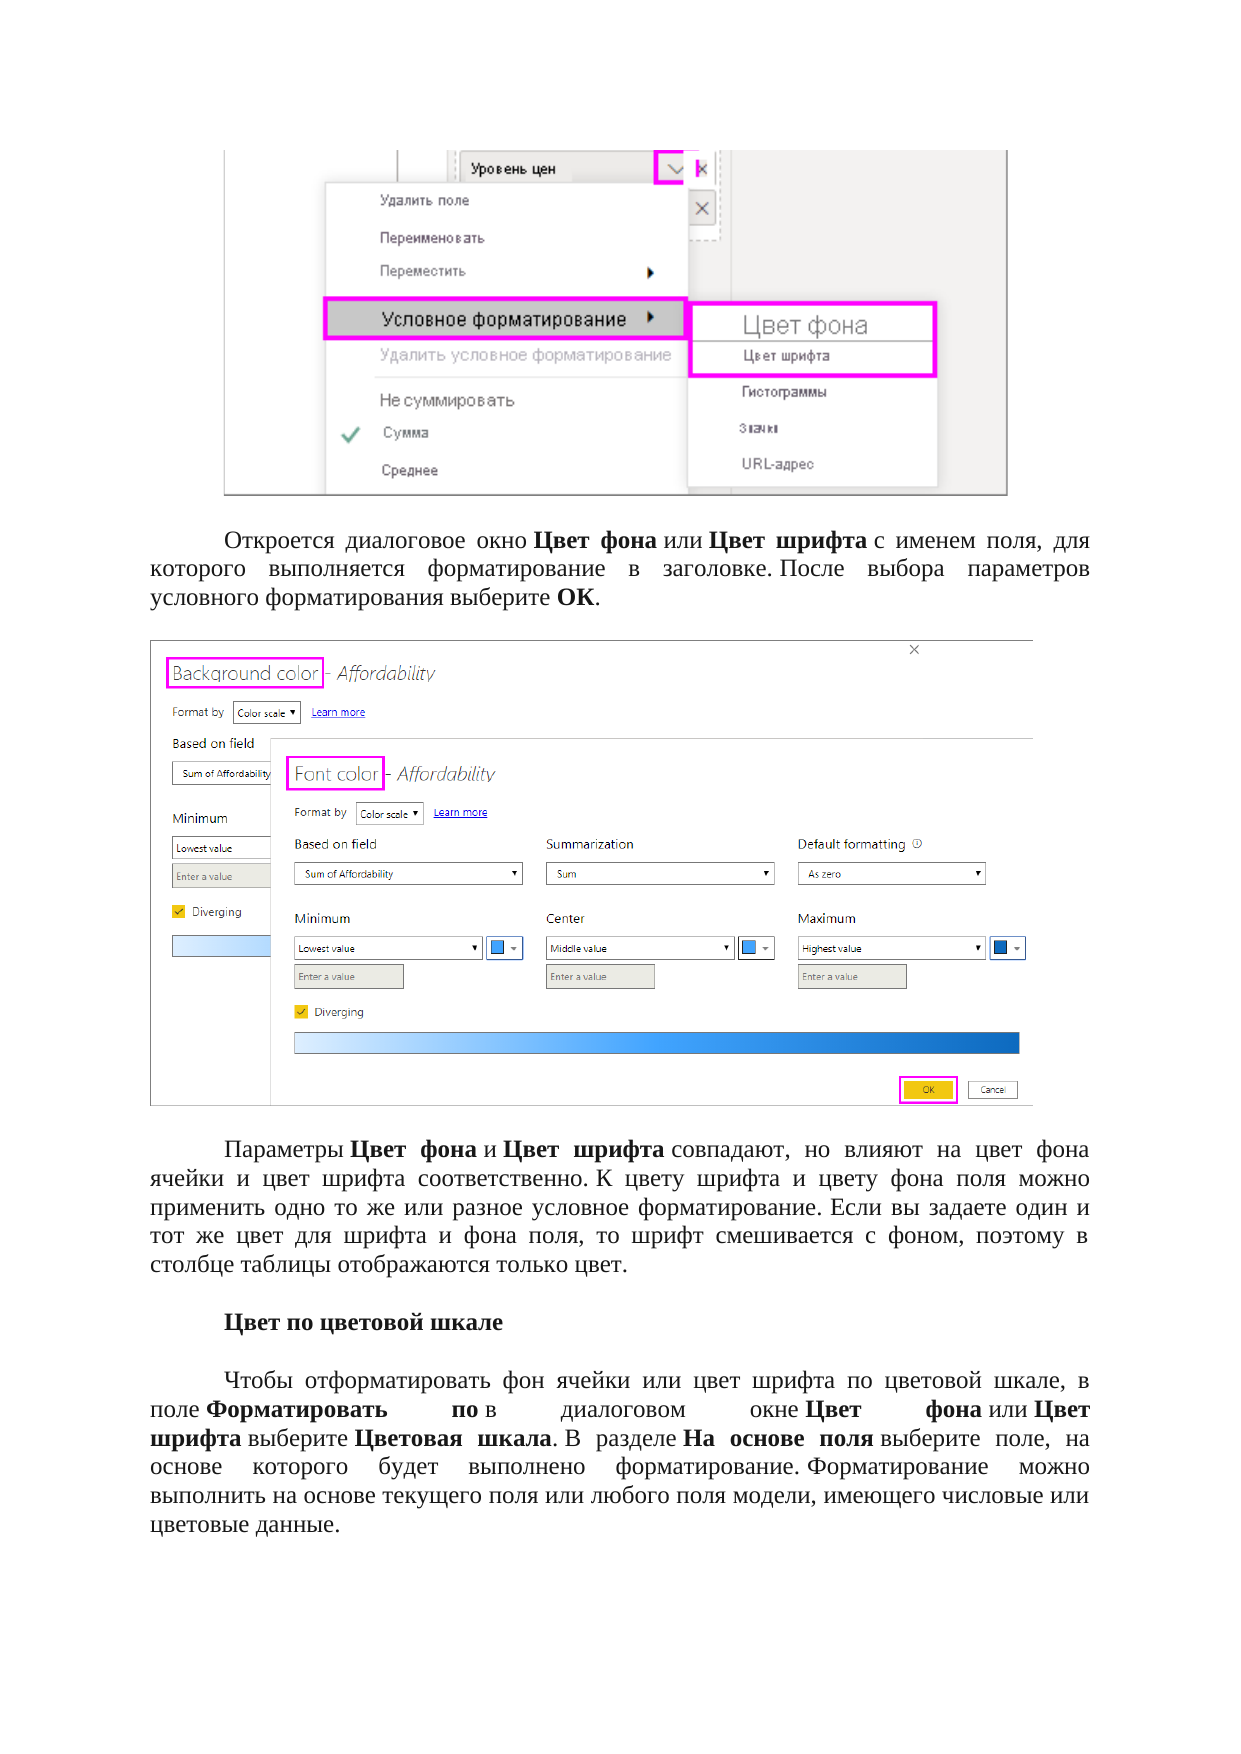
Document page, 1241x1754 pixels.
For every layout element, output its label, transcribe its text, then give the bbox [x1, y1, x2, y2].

picture [223, 150, 1008, 496]
text Параметры Цвет фона и Цвет шрифта совпадают, но влияют на цвет фона ячейки и цвет шрифта соответственно. К цвету шрифта и цвету фона поля можно применить одно то же или разное условное форматирование. Если вы задаете один и тот же цвет для шрифта и фона поля, то шрифт смешивается с фоном, поэтому в столбце таблицы отображаются только цвет. [150, 1134, 1090, 1278]
text Цвет по цветовой шкале [150, 1307, 1090, 1336]
text Откроется диалоговое окно Цвет фона или Цвет шрифта с именем поля, для которого выполняется форматирование в заголовке. После выбора параметров условного форматирования выберите ОК. [150, 525, 1090, 611]
text Чтобы отформатировать фон ячейки или цвет шрифта по цветовой шкале, в поле Форматировать по в диалоговом окне Цвет фона или Цвет шрифта выберите Цветовая шкала. В разделе На основе поля выберите поле, на основе которого будет выполнено форматирование. Форматирование можно выполнить на основе текущего поля или любого поля модели, имеющего числовые или цветовые данные. [150, 1365, 1090, 1538]
picture [150, 640, 1033, 1106]
